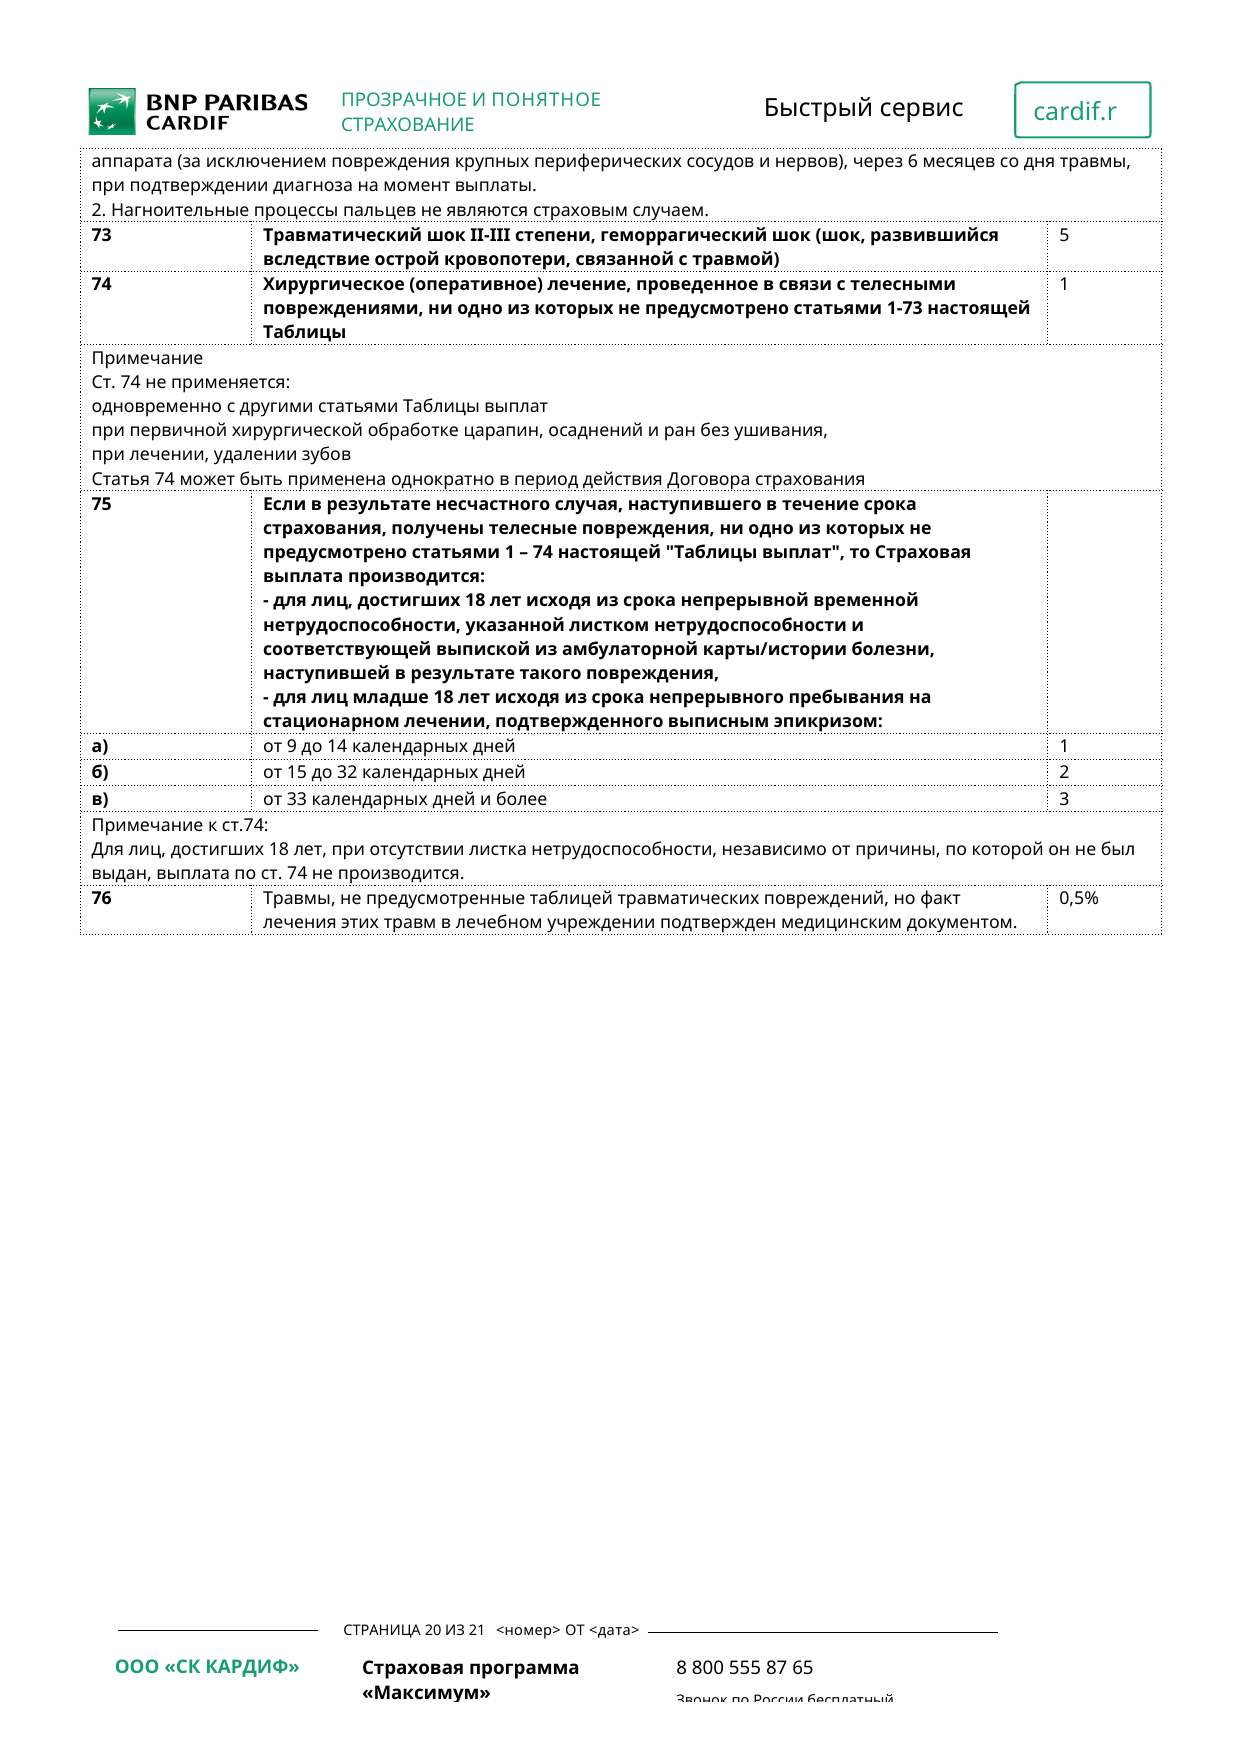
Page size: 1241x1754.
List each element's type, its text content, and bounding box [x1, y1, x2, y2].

table_cell 74 [80, 271, 252, 344]
table_cell 3 [1048, 785, 1162, 811]
table_cell Хирургическое (оперативное) лечение, проведенное в связи с телесными повреждениями, ни одно из которых не предусмотрено статьями 1-73 настоящей Таблицы [252, 271, 1048, 344]
table_cell Примечание Ст. 74 не применяется: одновременно с другими статьями Таблицы выплат при первичной хирургической обработке царапин, осаднений и ран без ушивания, при лечении, удалении зубов Статья 74 может быть применена однократно в период действия Договора страхования [80, 344, 1162, 490]
table_cell 2 [1048, 759, 1162, 785]
table_cell [1048, 490, 1162, 733]
table_cell от 33 календарных дней и более [252, 785, 1048, 811]
table_cell Примечание к ст.74: Для лиц, достигших 18 лет, при отсутствии листка нетрудоспособности, независимо от причины, по которой он не был выдан, выплата по ст. 74 не производится. [80, 811, 1162, 884]
table_cell в) [80, 785, 252, 811]
table_cell от 15 до 32 календарных дней [252, 759, 1048, 785]
table_cell 1 [1048, 733, 1162, 759]
table_cell Травматический шок II-III степени, геморрагический шок (шок, развившийся вследствие острой кровопотери, связанной с травмой) [252, 221, 1048, 271]
table_cell 75 [80, 490, 252, 733]
table_cell 73 [80, 221, 252, 271]
picture [88, 88, 308, 135]
table_cell Травмы, не предусмотренные таблицей травматических повреждений, но факт лечения этих травм в лечебном учреждении подтвержден медицинским документом. [252, 885, 1048, 934]
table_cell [80, 148, 1162, 221]
table_cell 5 [1048, 221, 1162, 271]
table_cell Если в результате несчастного случая, наступившего в течение срока страхования, получены телесные повреждения, ни одно из которых не предусмотрено статьями 1 – 74 настоящей "Таблицы выплат", то Страховая выплата производится: - для лиц, достигших 18 лет исходя из срока непрерывной временной нетрудоспособности, указанной листком нетрудоспособности и соответствующей выпиской из амбулаторной карты/истории болезни, наступившей в результате такого повреждения, - для лиц младше 18 лет исходя из срока непрерывного пребывания на стационарном лечении, подтвержденного выписным эпикризом: [252, 490, 1048, 733]
table_cell 0,5% [1048, 885, 1162, 934]
table_cell 76 [80, 885, 252, 934]
table_cell б) [80, 759, 252, 785]
table_cell 1 [1048, 271, 1162, 344]
table_cell а) [80, 733, 252, 759]
table_cell от 9 до 14 календарных дней [252, 733, 1048, 759]
